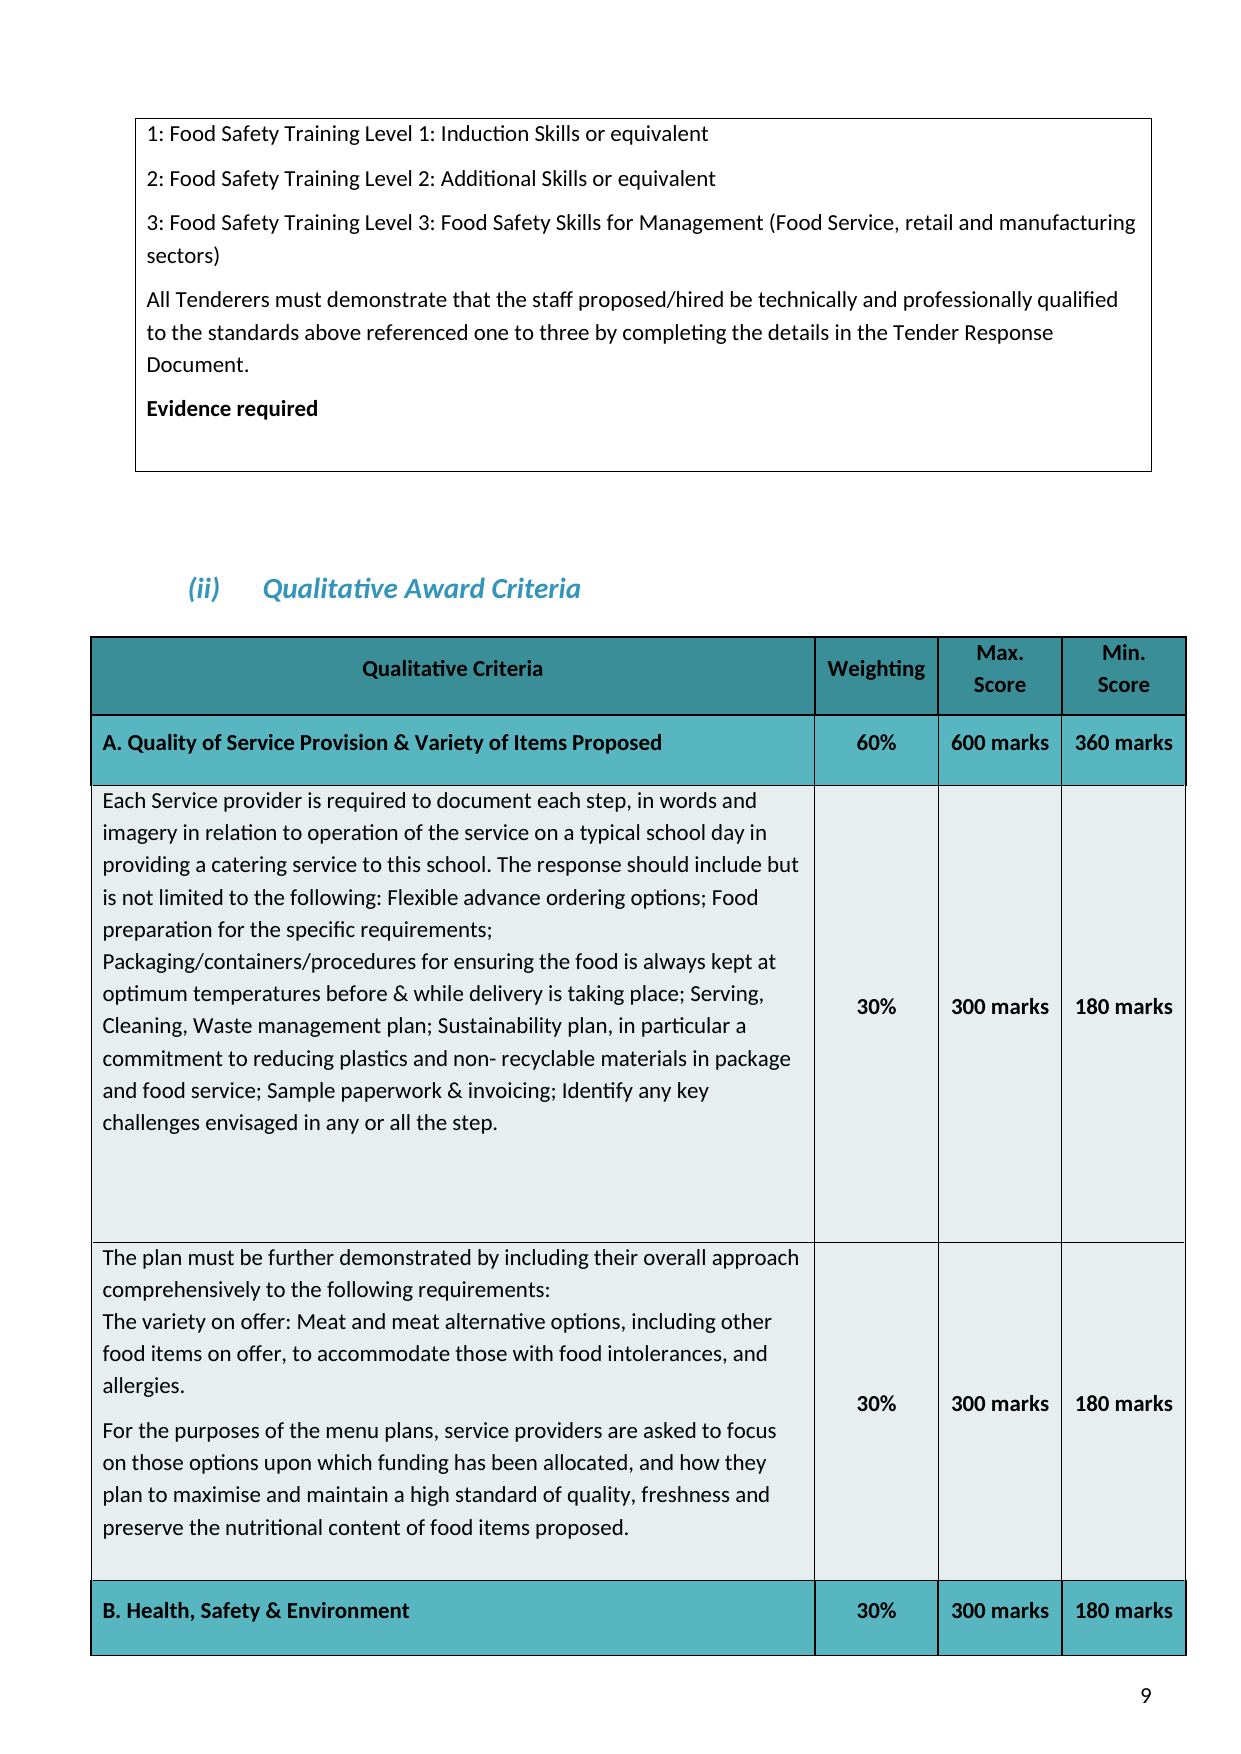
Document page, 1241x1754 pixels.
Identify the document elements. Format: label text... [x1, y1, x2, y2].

table_cell 180 marks [1063, 1580, 1185, 1655]
table_cell 600 marks [939, 716, 1061, 785]
table_header Qualitative Criteria [92, 638, 814, 714]
table_cell B. Health, Safety & Environment [92, 1581, 814, 1655]
table_cell 30% [815, 1243, 938, 1580]
table_cell 300 marks [939, 1243, 1061, 1580]
table_header Weighting [816, 638, 937, 714]
table_header Min. Score [1063, 638, 1185, 714]
table_cell 60% [815, 716, 938, 785]
table_cell 360 marks [1062, 716, 1185, 785]
subtitle Qualitative Award Criteria [187, 570, 1152, 605]
table_cell Each Service provider is required to document each step, in words and imagery in relation to operation of the service on a typical school day in providing a catering service to this school. The response should include but is not limited to the following: Flexible advance ordering options; Food preparation for the specific requirements; Packaging/containers/procedures for ensuring the food is always kept at optimum temperatures before & while delivery is taking place; Serving, Cleaning, Waste management plan; Sustainability plan, in particular a commitment to reducing plastics and non- recyclable materials in package and food service; Sample paperwork & invoicing; Identify any key challenges envisaged in any or all the step. [92, 786, 814, 1242]
table_cell The plan must be further demonstrated by including their overall approach comprehensively to the following requirements: The variety on offer: Meat and meat alternative options, including other food items on offer, to accommodate those with food intolerances, and allergies. For the purposes of the menu plans, service providers are asked to focus on those options upon which funding has been allocated, and how they plan to maximise and maintain a high standard of quality, freshness and preserve the nutritional content of food items proposed. [92, 1243, 814, 1580]
table_cell 180 marks [1062, 785, 1185, 1242]
table_cell [136, 119, 1151, 471]
table_cell 180 marks [1062, 1242, 1185, 1580]
table_cell A. Quality of Service Provision & Variety of Items Proposed [92, 716, 814, 785]
table_cell 300 marks [939, 786, 1061, 1242]
table_cell 30% [816, 1581, 937, 1655]
table_cell 30% [815, 786, 938, 1242]
table_cell 300 marks [939, 1581, 1061, 1655]
table_header Max. Score [939, 638, 1061, 714]
